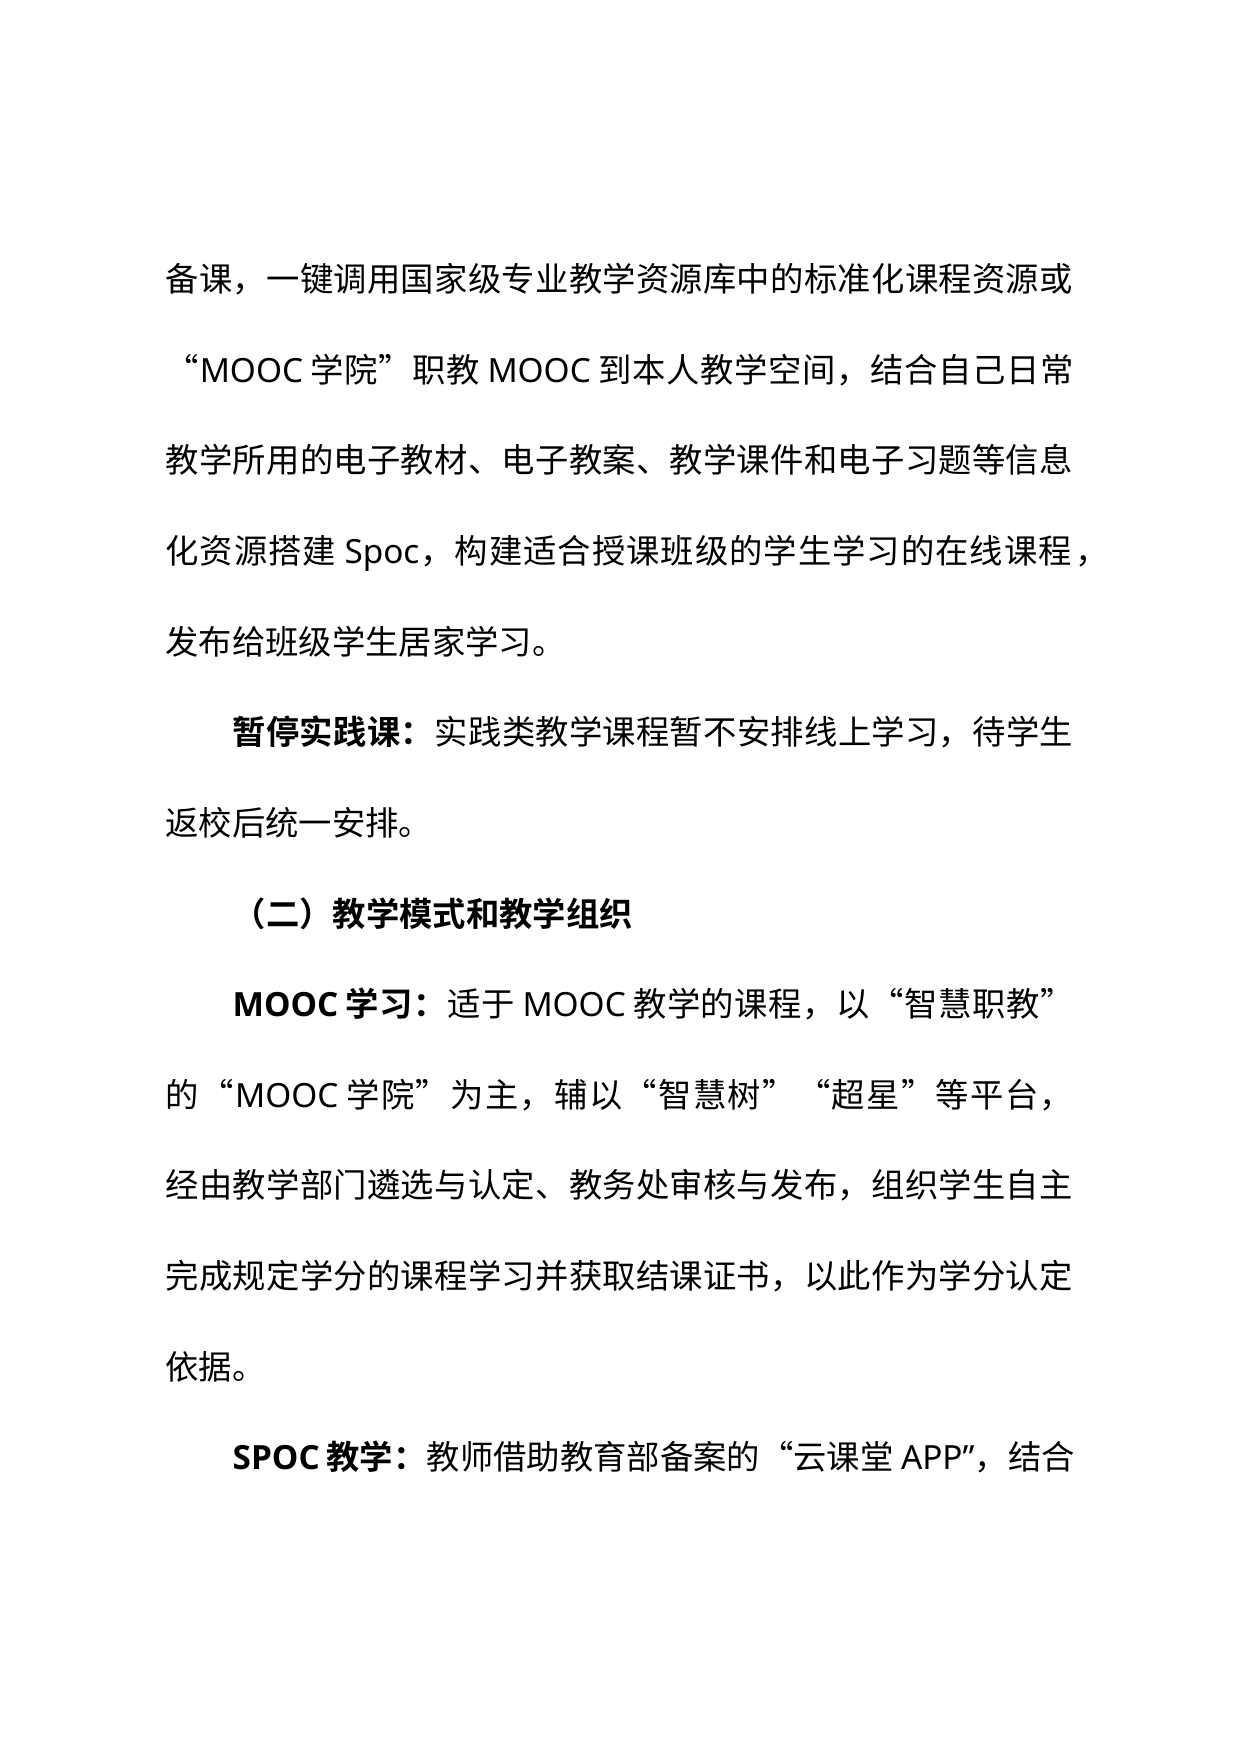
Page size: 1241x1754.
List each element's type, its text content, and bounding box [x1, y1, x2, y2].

text MOOC学习：适于MOOC教学的课程，以“智慧职教”的“MOOC学院”为主，辅以“智慧树”“超星”等平台，经由教学部门遴选与认定、教务处审核与发布，组织学生自主完成规定学分的课程学习并获取结课证书，以此作为学分认定依据。 [165, 957, 1075, 1410]
text （二）教学模式和教学组织 [165, 866, 1075, 957]
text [165, 1410, 1075, 1501]
text 暂停实践课：实践类教学课程暂不安排线上学习，待学生返校后统一安排。 [165, 685, 1075, 866]
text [165, 232, 1075, 685]
